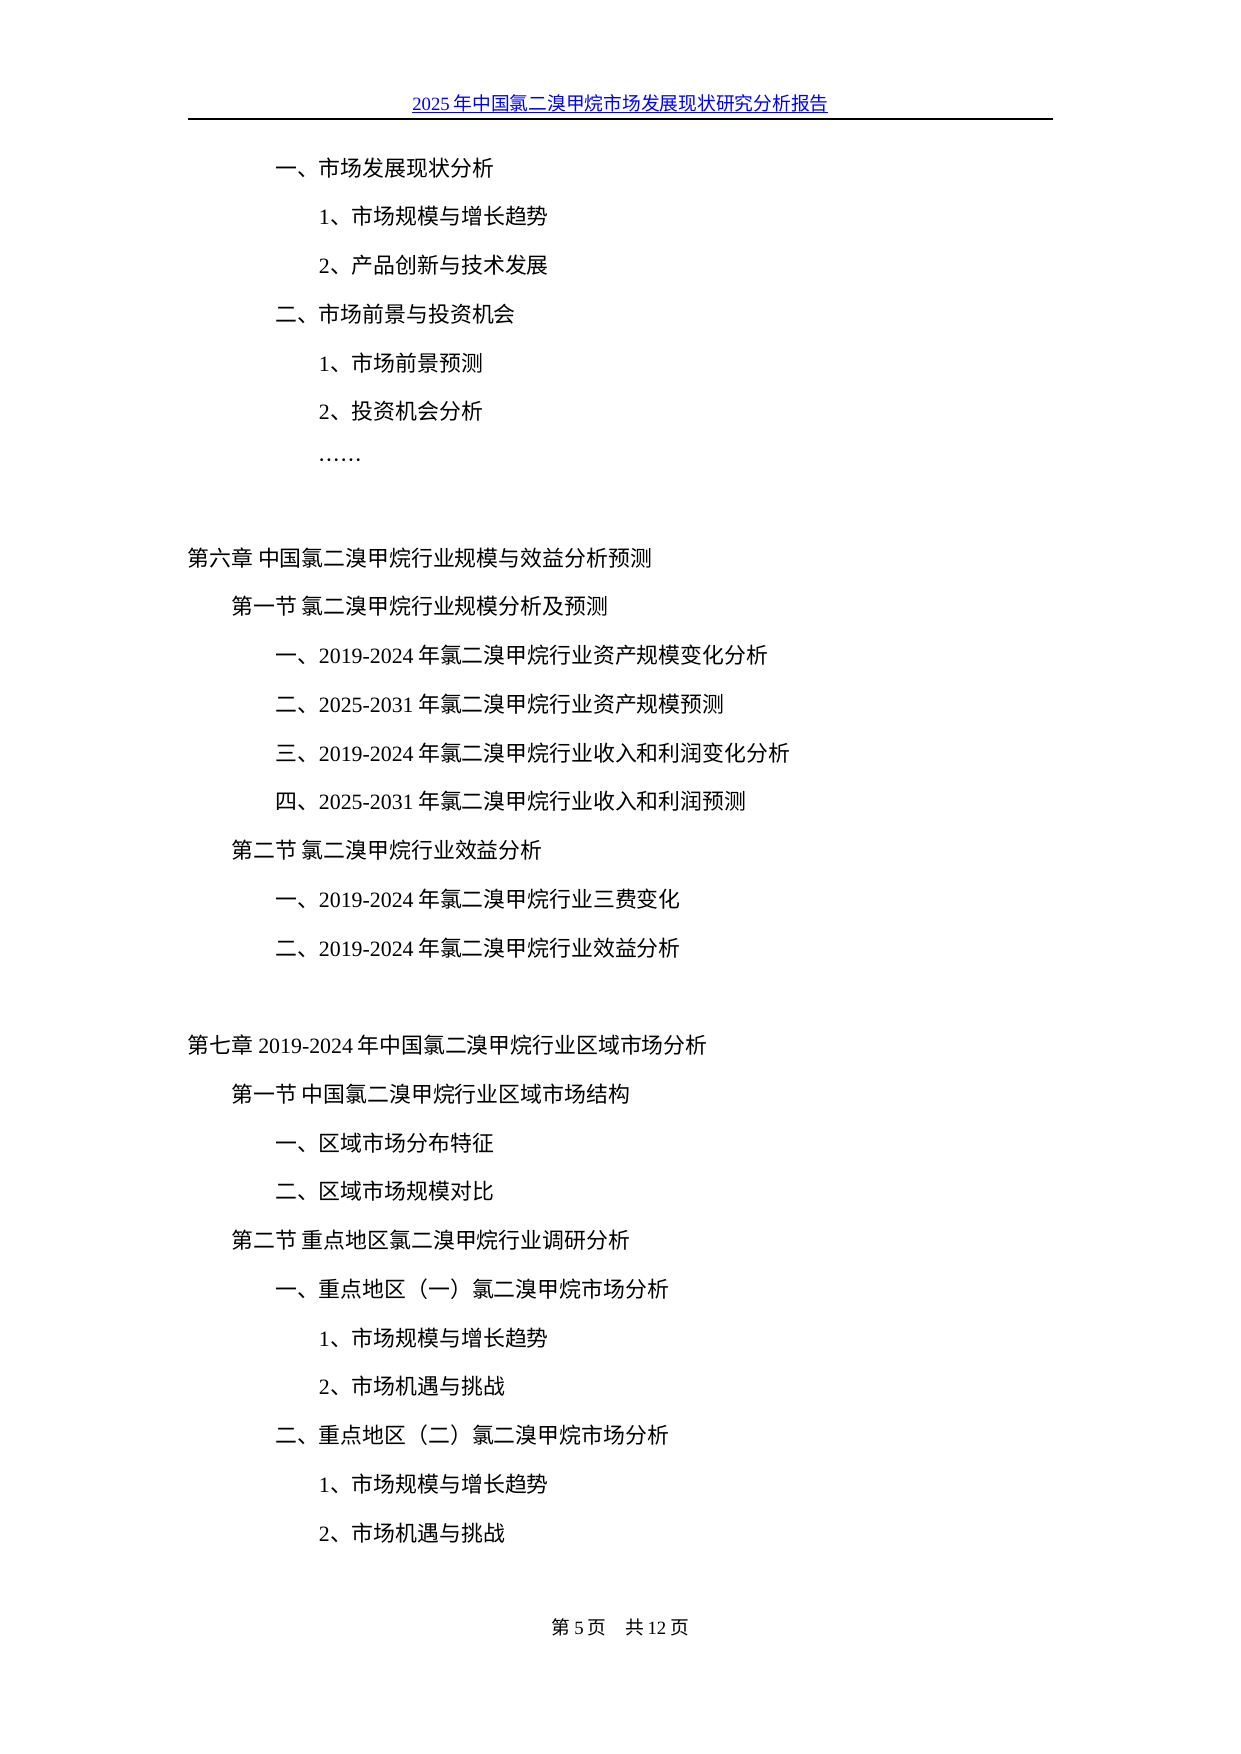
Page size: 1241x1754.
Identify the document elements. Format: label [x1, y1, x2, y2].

text [187, 150, 1053, 1548]
